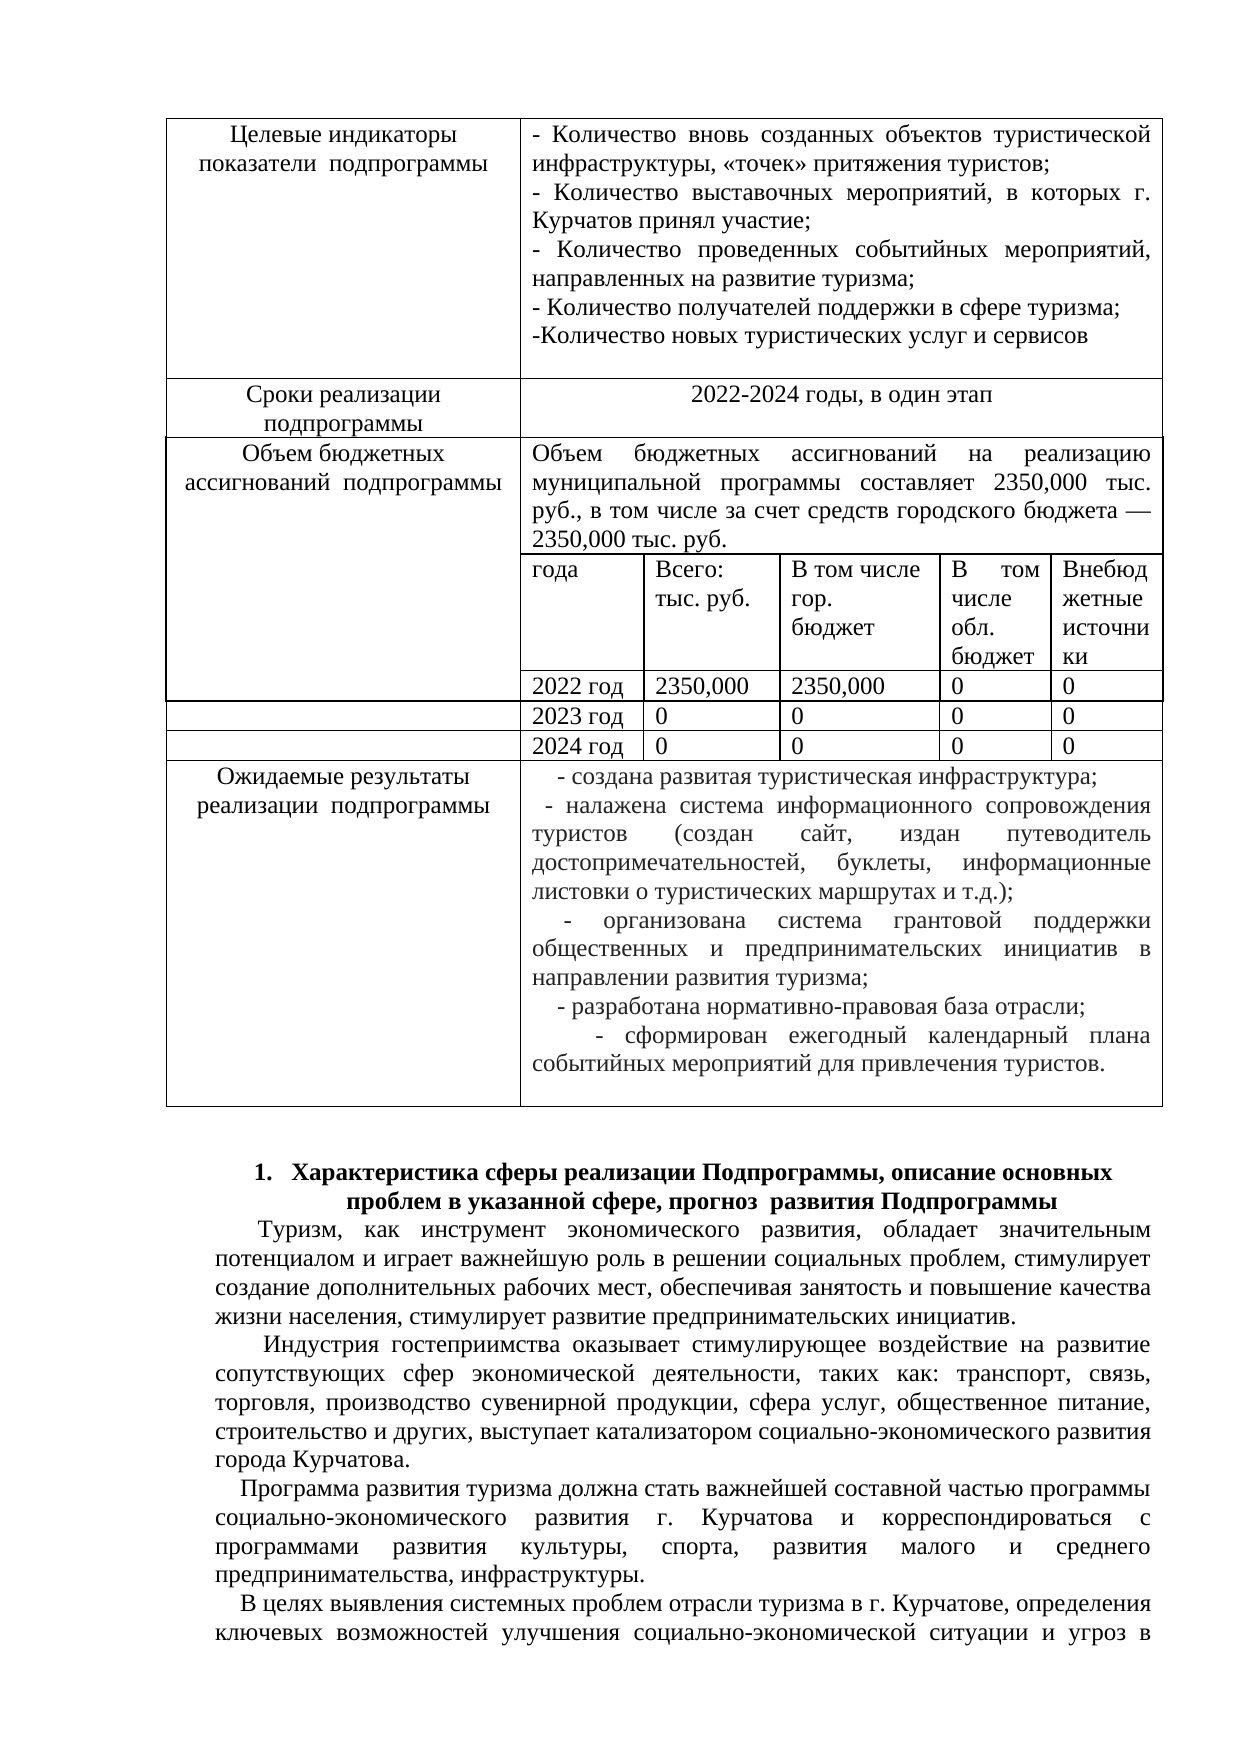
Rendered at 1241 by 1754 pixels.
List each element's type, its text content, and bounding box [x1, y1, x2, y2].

table_cell Ожидаемые результаты реализации подпрограммы [167, 761, 520, 1106]
table_cell 0 [644, 731, 779, 760]
text Туризм, как инструмент экономического развития, обладает значительным потенциалом и играет важнейшую роль в решении социальных проблем, стимулирует создание дополнительных рабочих мест, обеспечивая занятость и повышение качества жизни населения, стимулирует развитие предпринимательских инициатив. [215, 1214, 1152, 1329]
table_cell Целевые индикаторы показатели подпрограммы [167, 119, 520, 378]
table_cell [167, 731, 520, 760]
table_cell 0 [940, 702, 1051, 730]
table_cell 2350,000 [781, 671, 939, 700]
table_cell Сроки реализации подпрограммы [167, 379, 520, 436]
table_cell 0 [644, 702, 779, 730]
table_cell Всего: тыс. руб. [645, 555, 779, 669]
table_cell Внебюджетные источники [1052, 555, 1162, 669]
table_cell 2022 год [521, 671, 643, 700]
table_cell [167, 702, 520, 730]
table_cell В том числе гор. бюджет [781, 555, 939, 669]
table_cell 2023 год [521, 702, 643, 730]
table_cell 2350,000 [645, 671, 779, 700]
table_cell 0 [941, 671, 1050, 700]
table_cell 0 [940, 731, 1051, 760]
table_cell 0 [1052, 731, 1162, 760]
text Индустрия гостеприимства оказывает стимулирующее воздействие на развитие сопутствующих сфер экономической деятельности, таких как: транспорт, связь, торговля, производство сувенирной продукции, сфера услуг, общественное питание, строительство и других, выступает катализатором социально-экономического развития города Курчатова. [215, 1329, 1152, 1473]
table_cell года [521, 555, 643, 669]
table_cell В том числе обл. бюджет [941, 555, 1050, 669]
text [215, 1588, 1152, 1646]
table_cell 0 [1052, 671, 1162, 700]
table_cell Объем бюджетных ассигнований подпрограммы [167, 438, 520, 700]
table_cell 0 [1052, 702, 1162, 730]
table_cell - создана развитая туристическая инфраструктура; - налажена система информационного сопровождения туристов (создан сайт, издан путеводитель достопримечательностей, буклеты, информационные листовки о туристических маршрутах и т.д.); - организована система грантовой поддержки общественных и предпринимательских инициатив в направлении развития туризма; - разработана нормативно-правовая база отрасли; - сформирован ежегодный календарный плана событийных мероприятий для привлечения туристов. [521, 761, 1162, 1106]
table_cell 0 [781, 702, 939, 730]
table_cell - Количество вновь созданных объектов туристической инфраструктуры, «точек» притяжения туристов; - Количество выставочных мероприятий, в которых г. Курчатов принял участие; - Количество проведенных событийных мероприятий, направленных на развитие туризма; - Количество получателей поддержки в сфере туризма; -Количество новых туристических услуг и сервисов [521, 119, 1162, 378]
list Характеристика сферы реализации Подпрограммы, описание основных проблем в указанной сфере, прогноз развития Подпрограммы [215, 1157, 1152, 1214]
table_cell 0 [781, 731, 939, 760]
text Программа развития туризма должна стать важнейшей составной частью программы социально-экономического развития г. Курчатова и корреспондироваться с программами развития культуры, спорта, развития малого и среднего предпринимательства, инфраструктуры. [215, 1473, 1152, 1588]
table_cell 2024 год [521, 731, 643, 760]
table_cell 2022-2024 годы, в один этап [521, 379, 1162, 436]
table_cell Объем бюджетных ассигнований на реализацию муниципальной программы составляет 2350,000 тыс. руб., в том числе за счет средств городского бюджета — 2350,000 тыс. руб. [521, 438, 1162, 553]
